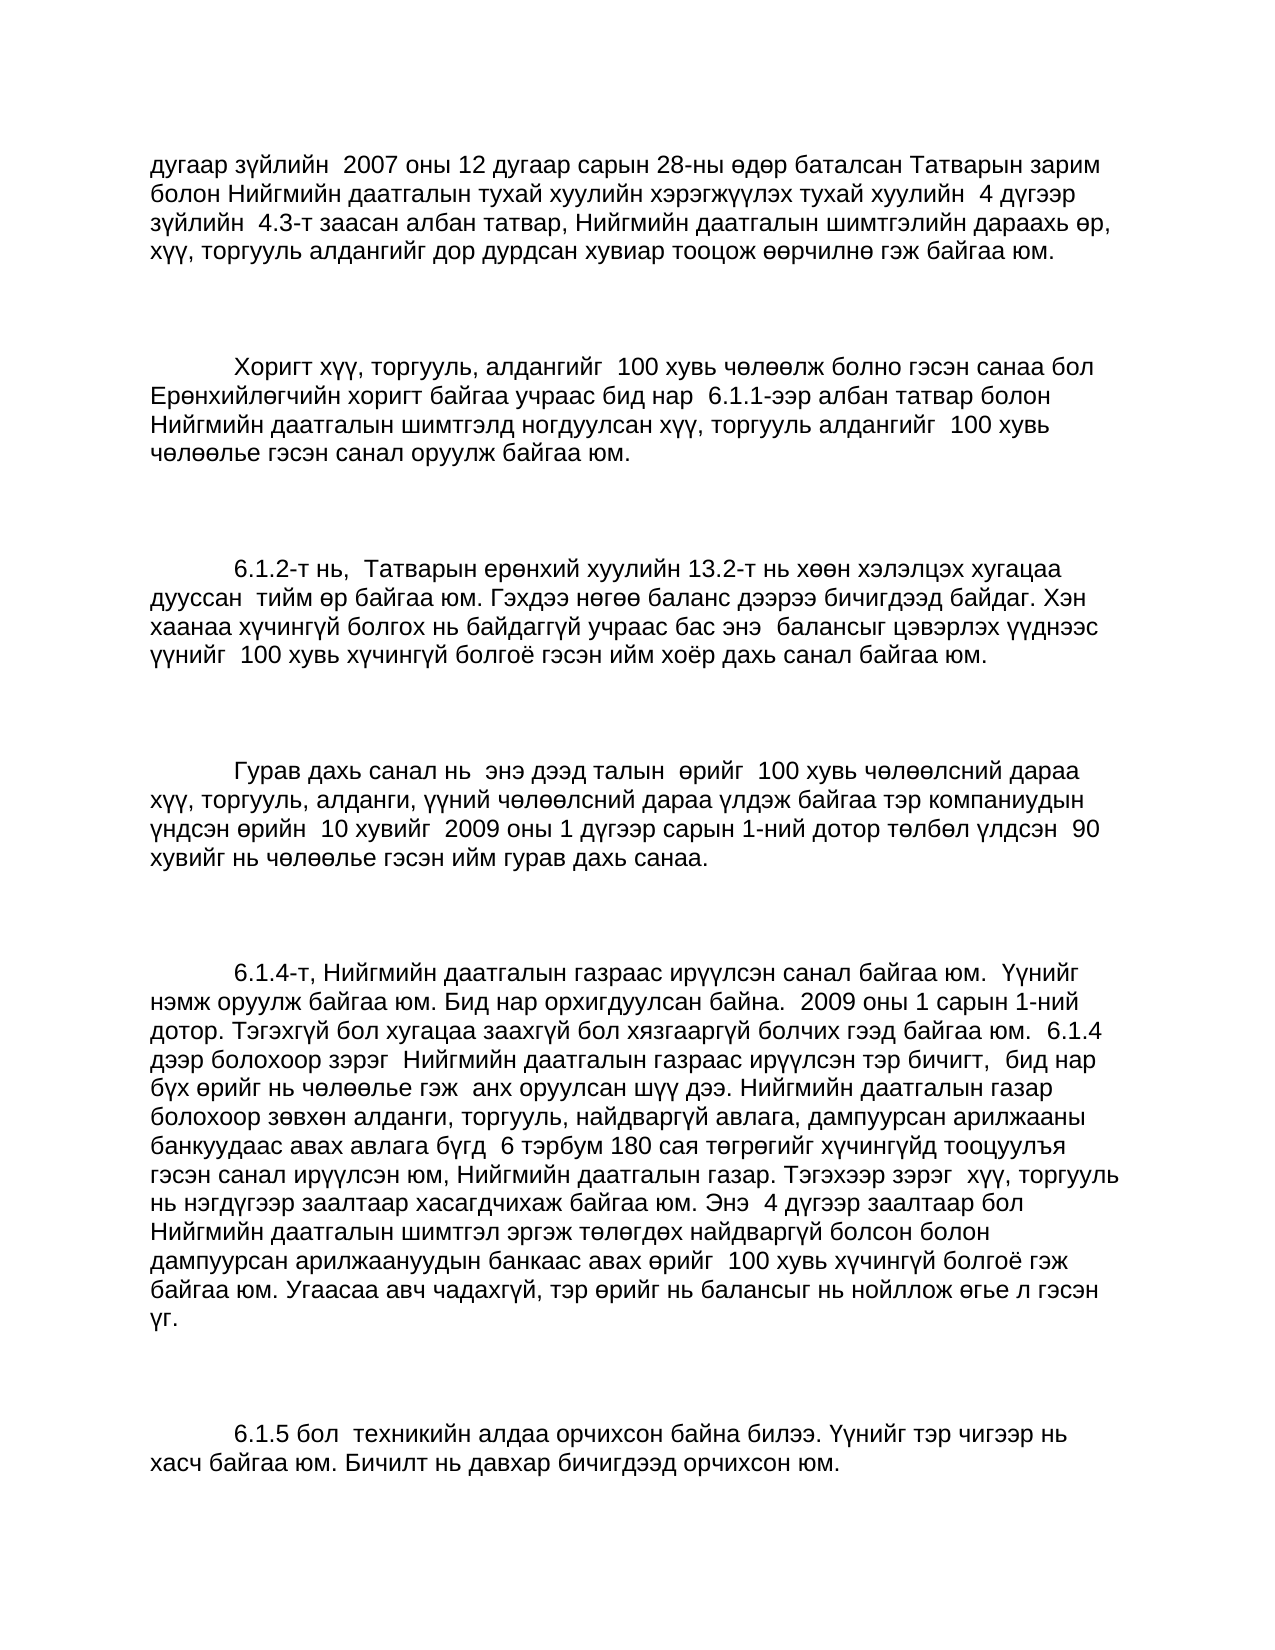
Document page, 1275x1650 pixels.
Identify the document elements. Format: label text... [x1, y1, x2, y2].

text Хоригт хүү, торгууль, алдангийг 100 хувь чөлөөлж болно гэсэн санаа бол Ерөнхийлөгчийн хоригт байгаа учраас бид нар 6.1.1-ээр албан татвар болон Нийгмийн даатгалын шимтгэлд ногдуулсан хүү, торгууль алдангийг 100 хувь чөлөөлье гэсэн санал оруулж байгаа юм. [150, 352, 1125, 467]
text 6.1.5 бол техникийн алдаа орчихсон байна билээ. Үүнийг тэр чигээр нь хасч байгаа юм. Бичилт нь давхар бичигдээд орчихсон юм. [150, 1419, 1125, 1477]
text 6.1.2-т нь, Татварын ерөнхий хуулийн 13.2-т нь хөөн хэлэлцэх хугацаа дууссан тийм өр байгаа юм. Гэхдээ нөгөө баланс дээрээ бичигдээд байдаг. Хэн хаанаа хүчингүй болгох нь байдаггүй учраас бас энэ балансыг цэвэрлэх үүднээс үүнийг 100 хувь хүчингүй болгоё гэсэн ийм хоёр дахь санал байгаа юм. [150, 554, 1125, 669]
text Гурав дахь санал нь энэ дээд талын өрийг 100 хувь чөлөөлсний дараа хүү, торгууль, алданги, үүний чөлөөлсний дараа үлдэж байгаа тэр компаниудын үндсэн өрийн 10 хувийг 2009 оны 1 дүгээр сарын 1-ний дотор төлбөл үлдсэн 90 хувийг нь чөлөөлье гэсэн ийм гурав дахь санаа. [150, 756, 1125, 871]
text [150, 150, 1125, 265]
text 6.1.4-т, Нийгмийн даатгалын газраас ирүүлсэн санал байгаа юм. Үүнийг нэмж оруулж байгаа юм. Бид нар орхигдуулсан байна. 2009 оны 1 сарын 1-ний дотор. Тэгэхгүй бол хугацаа заахгүй бол хязгааргүй болчих гээд байгаа юм. 6.1.4 дээр болохоор зэрэг Нийгмийн даатгалын газраас ирүүлсэн тэр бичигт, бид нар бүх өрийг нь чөлөөлье гэж анх оруулсан шүү дээ. Нийгмийн даатгалын газар болохоор зөвхөн алданги, торгууль, найдваргүй авлага, дампуурсан арилжааны банкуудаас авах авлага бүгд 6 тэрбум 180 сая төгрөгийг хүчингүйд тооцуулъя гэсэн санал ирүүлсэн юм, Нийгмийн даатгалын газар. Тэгэхээр зэрэг хүү, торгууль нь нэгдүгээр заалтаар хасагдчихаж байгаа юм. Энэ 4 дүгээр заалтаар бол Нийгмийн даатгалын шимтгэл эргэж төлөгдөх найдваргүй болсон болон дампуурсан арилжаануудын банкаас авах өрийг 100 хувь хүчингүй болгоё гэж байгаа юм. Угаасаа авч чадахгүй, тэр өрийг нь балансыг нь нойллож өгье л гэсэн үг. [150, 958, 1125, 1332]
